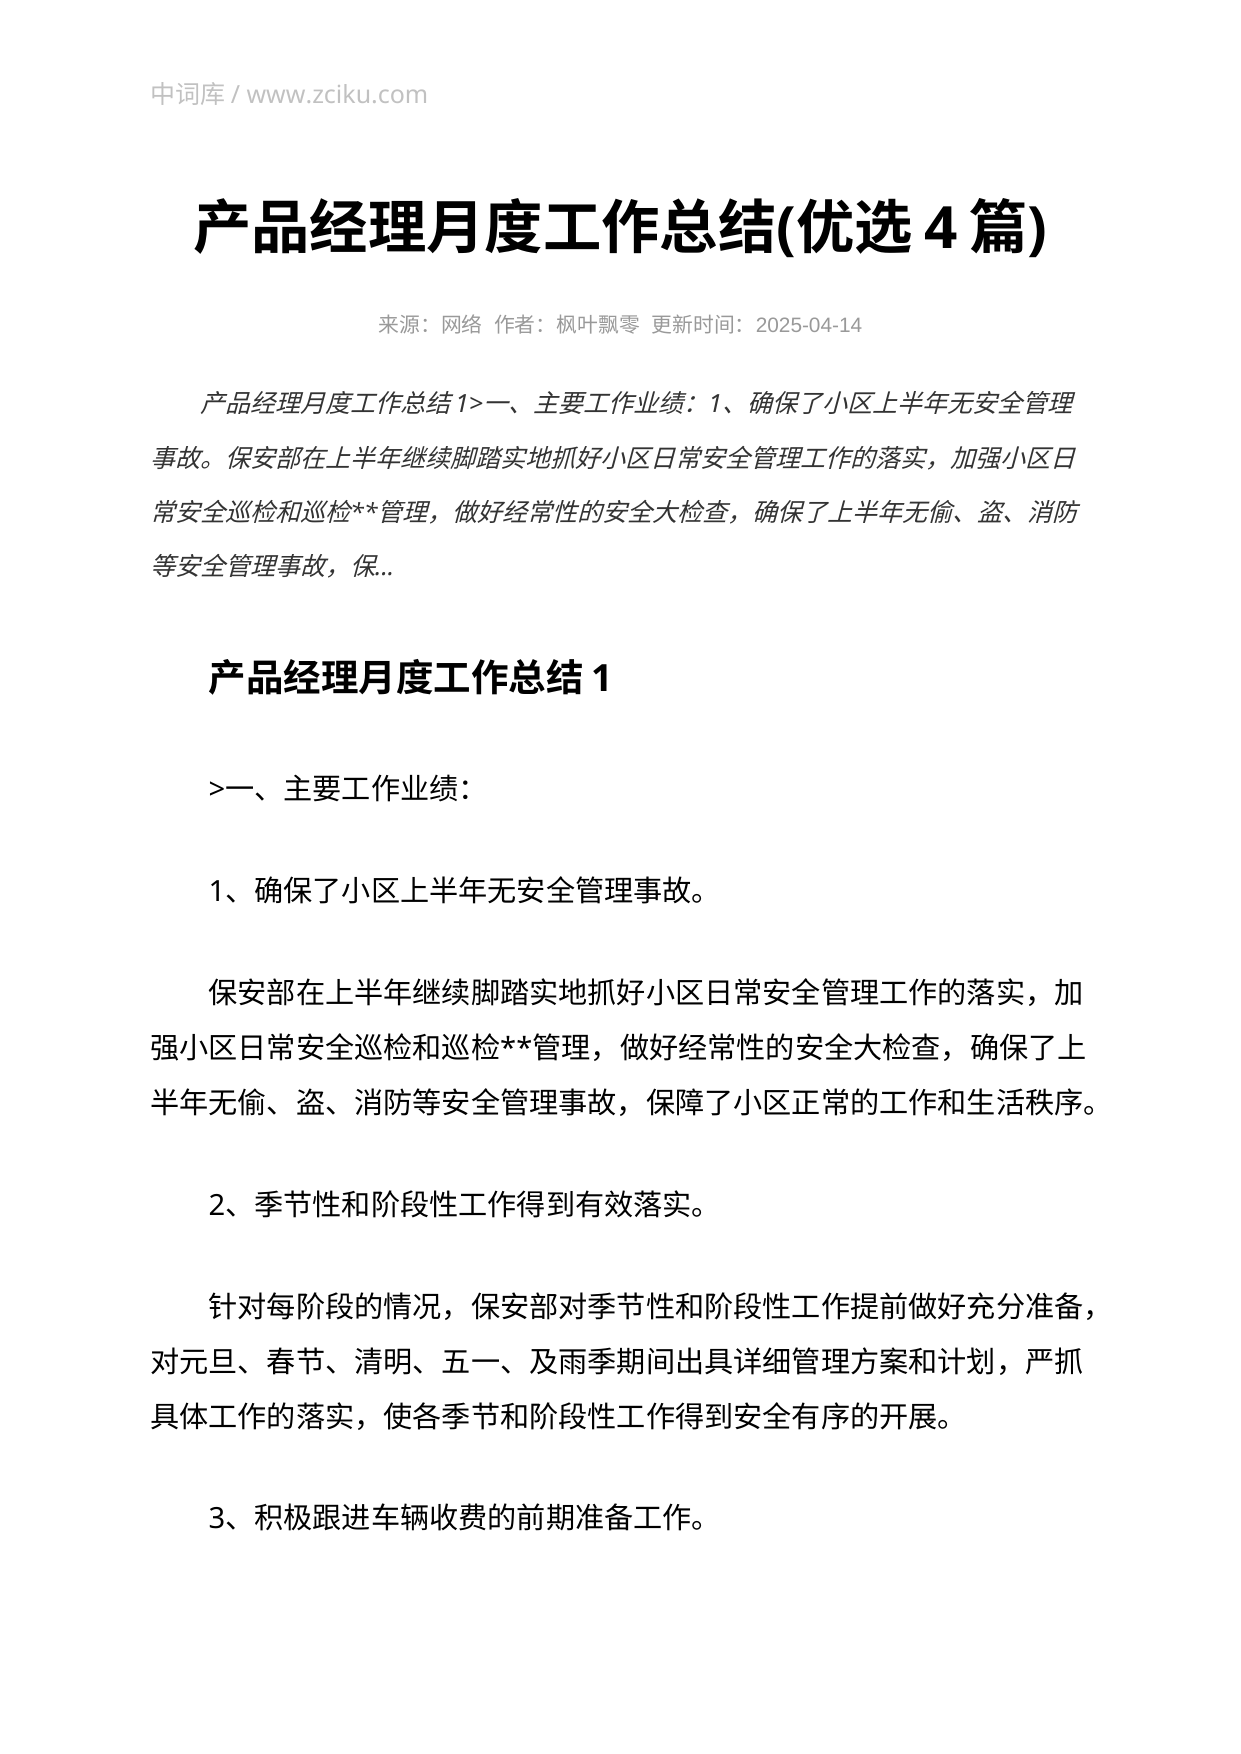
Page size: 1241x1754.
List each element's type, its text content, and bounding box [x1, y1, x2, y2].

subtitle 产品经理月度工作总结(优选4篇) [150, 181, 1090, 266]
text 针对每阶段的情况，保安部对季节性和阶段性工作提前做好充分准备，对元旦、春节、清明、五一、及雨季期间出具详细管理方案和计划，严抓具体工作的落实，使各季节和阶段性工作得到安全有序的开展。 [150, 1283, 1090, 1435]
text 1、确保了小区上半年无安全管理事故。 [150, 868, 1090, 910]
text 3、积极跟进车辆收费的前期准备工作。 [150, 1495, 1090, 1537]
text 产品经理月度工作总结1>一、主要工作业绩：1、确保了小区上半年无安全管理事故。保安部在上半年继续脚踏实地抓好小区日常安全管理工作的落实，加强小区日常安全巡检和巡检**管理，做好经常性的安全大检查，确保了上半年无偷、盗、消防等安全管理事故，保... [150, 384, 1090, 583]
text 来源：网络 作者：枫叶飘零 更新时间：2025-04-14 [150, 313, 1090, 337]
text 产品经理月度工作总结1 [150, 648, 1090, 703]
text >一、主要工作业绩： [150, 766, 1090, 808]
text 2、季节性和阶段性工作得到有效落实。 [150, 1181, 1090, 1224]
text 保安部在上半年继续脚踏实地抓好小区日常安全管理工作的落实，加强小区日常安全巡检和巡检**管理，做好经常性的安全大检查，确保了上半年无偷、盗、消防等安全管理事故，保障了小区正常的工作和生活秩序。 [150, 970, 1090, 1122]
